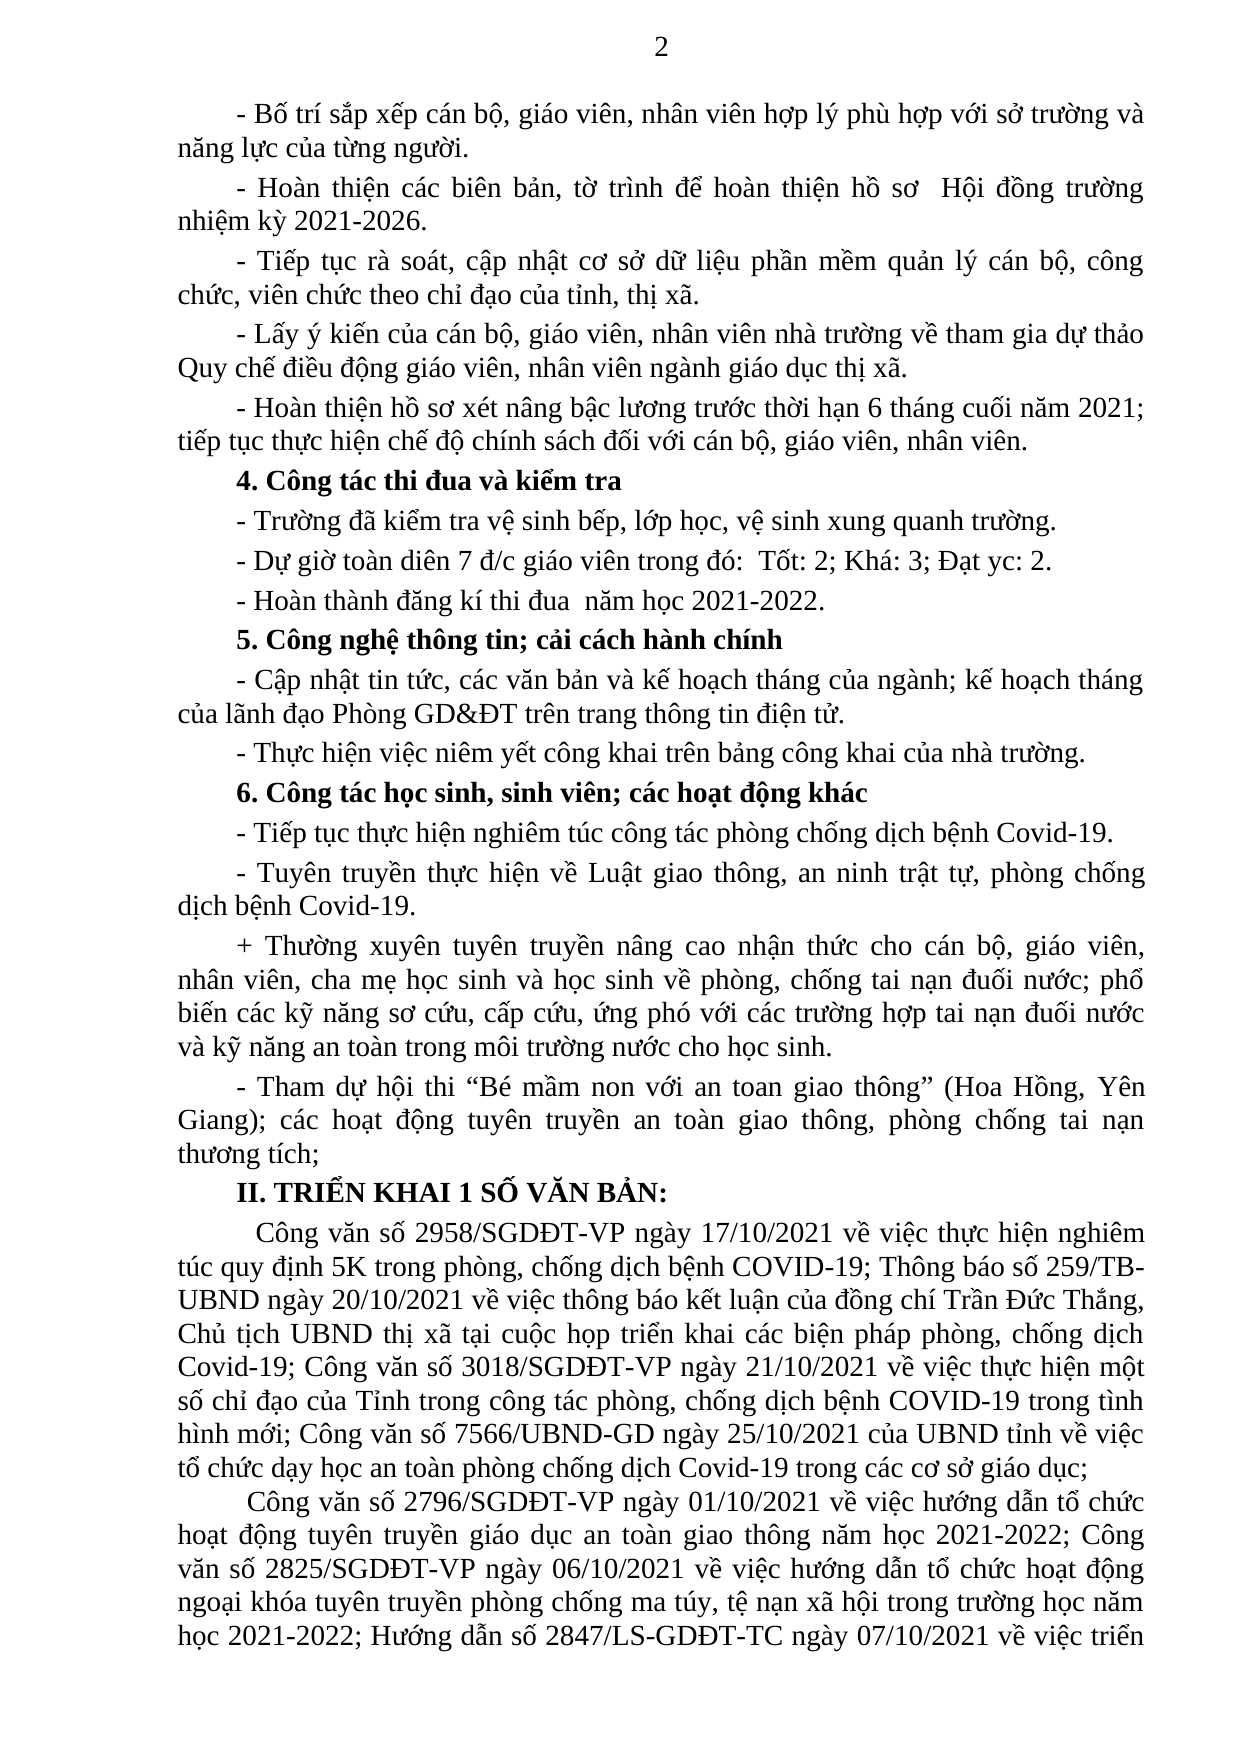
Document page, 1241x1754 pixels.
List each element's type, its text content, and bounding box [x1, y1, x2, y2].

text + Thường xuyên tuyên truyền nâng cao nhận thức cho cán bộ, giáo viên, nhân viên, cha mẹ học sinh và học sinh về phòng, chống tai nạn đuối nước; phổ biến các kỹ năng sơ cứu, cấp cứu, ứng phó với các trường hợp tai nạn đuối nước và kỹ năng an toàn trong môi trường nước cho học sinh. [177, 928, 1146, 1062]
text - Hoàn thiện các biên bản, tờ trình để hoàn thiện hồ sơ Hội đồng trường nhiệm kỳ 2021-2026. [177, 170, 1146, 237]
text - Tuyên truyền thực hiện về Luật giao thông, an ninh trật tự, phòng chống dịch bệnh Covid-19. [177, 855, 1146, 922]
text - Lấy ý kiến của cán bộ, giáo viên, nhân viên nhà trường về tham gia dự thảo Quy chế điều động giáo viên, nhân viên ngành giáo dục thị xã. [177, 317, 1146, 384]
text - Hoàn thành đăng kí thi đua năm học 2021-2022. [177, 583, 1146, 616]
text - Hoàn thiện hồ sơ xét nâng bậc lương trước thời hạn 6 tháng cuối năm 2021; tiếp tục thực hiện chế độ chính sách đối với cán bộ, giáo viên, nhân viên. [177, 390, 1146, 457]
text II. TRIỂN KHAI 1 SỐ VĂN BẢN: [177, 1176, 1146, 1209]
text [177, 1484, 1146, 1651]
text - Trường đã kiểm tra vệ sinh bếp, lớp học, vệ sinh xung quanh trường. [177, 503, 1146, 537]
text - Dự giờ toàn diên 7 đ/c giáo viên trong đó: Tốt: 2; Khá: 3; Đạt yc: 2. [177, 543, 1146, 576]
text - Tham dự hội thi “Bé mầm non với an toan giao thông” (Hoa Hồng, Yên Giang); các hoạt động tuyên truyền an toàn giao thông, phòng chống tai nạn thương tích; [177, 1069, 1146, 1169]
text 6. Công tác học sinh, sinh viên; các hoạt động khác [177, 775, 1146, 809]
text - Bố trí sắp xếp cán bộ, giáo viên, nhân viên hợp lý phù hợp với sở trường và năng lực của từng người. [177, 97, 1146, 164]
text 5. Công nghệ thông tin; cải cách hành chính [177, 622, 1146, 656]
list - Cập nhật tin tức, các văn bản và kế hoạch tháng của ngành; kế hoạch tháng của lãnh đạo Phòng GD&ĐT trên trang thông tin điện tử. [177, 662, 1146, 729]
text 4. Công tác thi đua và kiểm tra [177, 463, 1146, 497]
text - Tiếp tục rà soát, cập nhật cơ sở dữ liệu phần mềm quản lý cán bộ, công chức, viên chức theo chỉ đạo của tỉnh, thị xã. [177, 243, 1146, 310]
text - Thực hiện việc niêm yết công khai trên bảng công khai của nhà trường. [177, 736, 1146, 769]
text Công văn số 2958/SGDĐT-VP ngày 17/10/2021 về việc thực hiện nghiêm túc quy định 5K trong phòng, chống dịch bệnh COVID-19; Thông báo số 259/TB-UBND ngày 20/10/2021 về việc thông báo kết luận của đồng chí Trần Đức Thắng, Chủ tịch UBND thị xã tại cuộc họp triển khai các biện pháp phòng, chống dịch Covid-19; Công văn số 3018/SGDĐT-VP ngày 21/10/2021 về việc thực hiện một số chỉ đạo của Tỉnh trong công tác phòng, chống dịch bệnh COVID-19 trong tình hình mới; Công văn số 7566/UBND-GD ngày 25/10/2021 của UBND tỉnh về việc tổ chức dạy học an toàn phòng chống dịch Covid-19 trong các cơ sở giáo dục; [177, 1215, 1146, 1484]
text - Tiếp tục thực hiện nghiêm túc công tác phòng chống dịch bệnh Covid-19. [177, 815, 1146, 849]
